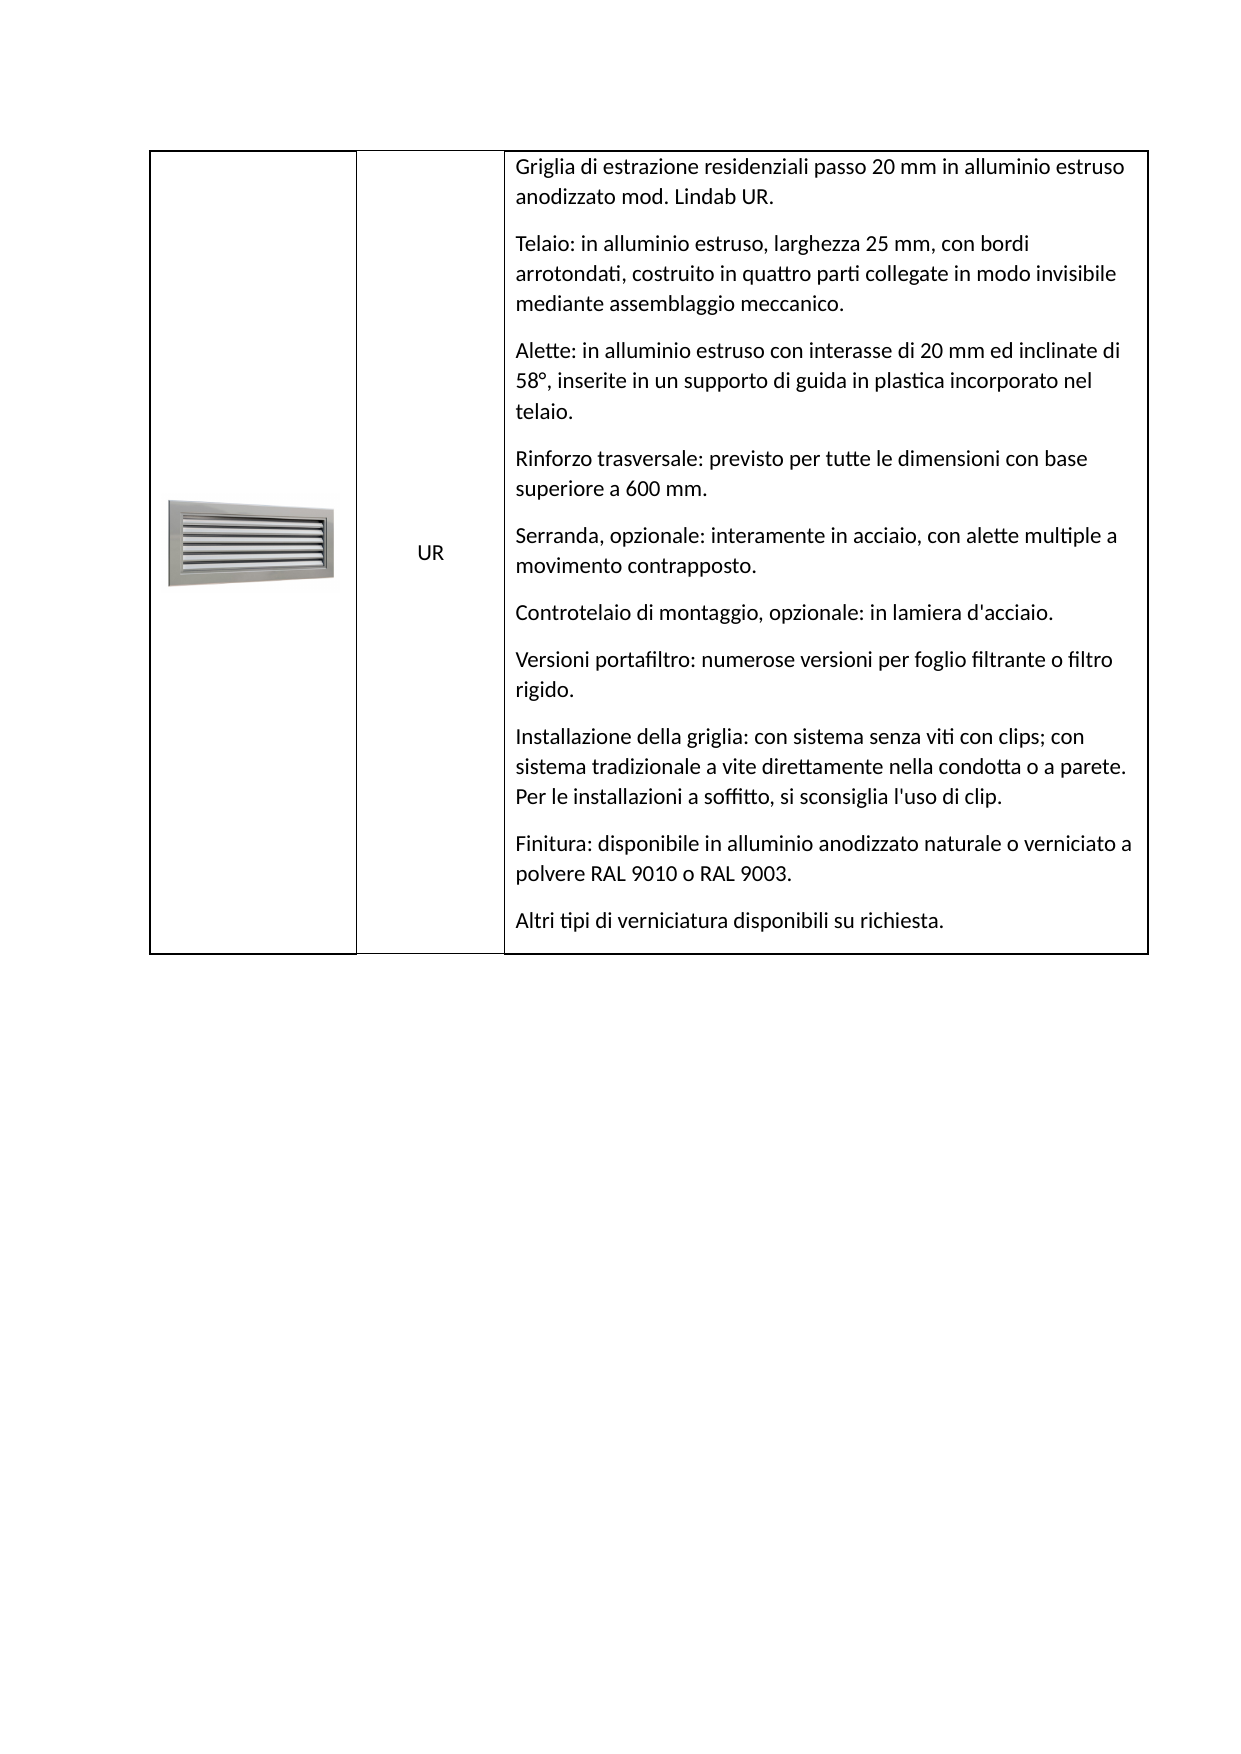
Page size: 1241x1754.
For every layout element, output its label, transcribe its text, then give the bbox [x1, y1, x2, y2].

table_header [151, 152, 356, 953]
picture [161, 493, 340, 593]
table_header UR [357, 151, 504, 953]
table_header Griglia di estrazione residenziali passo 20 mm in alluminio estruso anodizzato mod. Lindab UR. Telaio: in alluminio estruso, larghezza 25 mm, con bordi arrotondati, costruito in quattro parti collegate in modo invisibile mediante assemblaggio meccanico. Alette: in alluminio estruso con interasse di 20 mm ed inclinate di 58°, inserite in un supporto di guida in plastica incorporato nel telaio. Rinforzo trasversale: previsto per tutte le dimensioni con base superiore a 600 mm. Serranda, opzionale: interamente in acciaio, con alette multiple a movimento contrapposto. Controtelaio di montaggio, opzionale: in lamiera d'acciaio. Versioni portafiltro: numerose versioni per foglio filtrante o filtro rigido. Installazione della griglia: con sistema senza viti con clips; con sistema tradizionale a vite direttamente nella condotta o a parete. Per le installazioni a soffitto, si sconsiglia l'uso di clip. Finitura: disponibile in alluminio anodizzato naturale o verniciato a polvere RAL 9010 o RAL 9003. Altri tipi di verniciatura disponibili su richiesta. [505, 152, 1147, 953]
